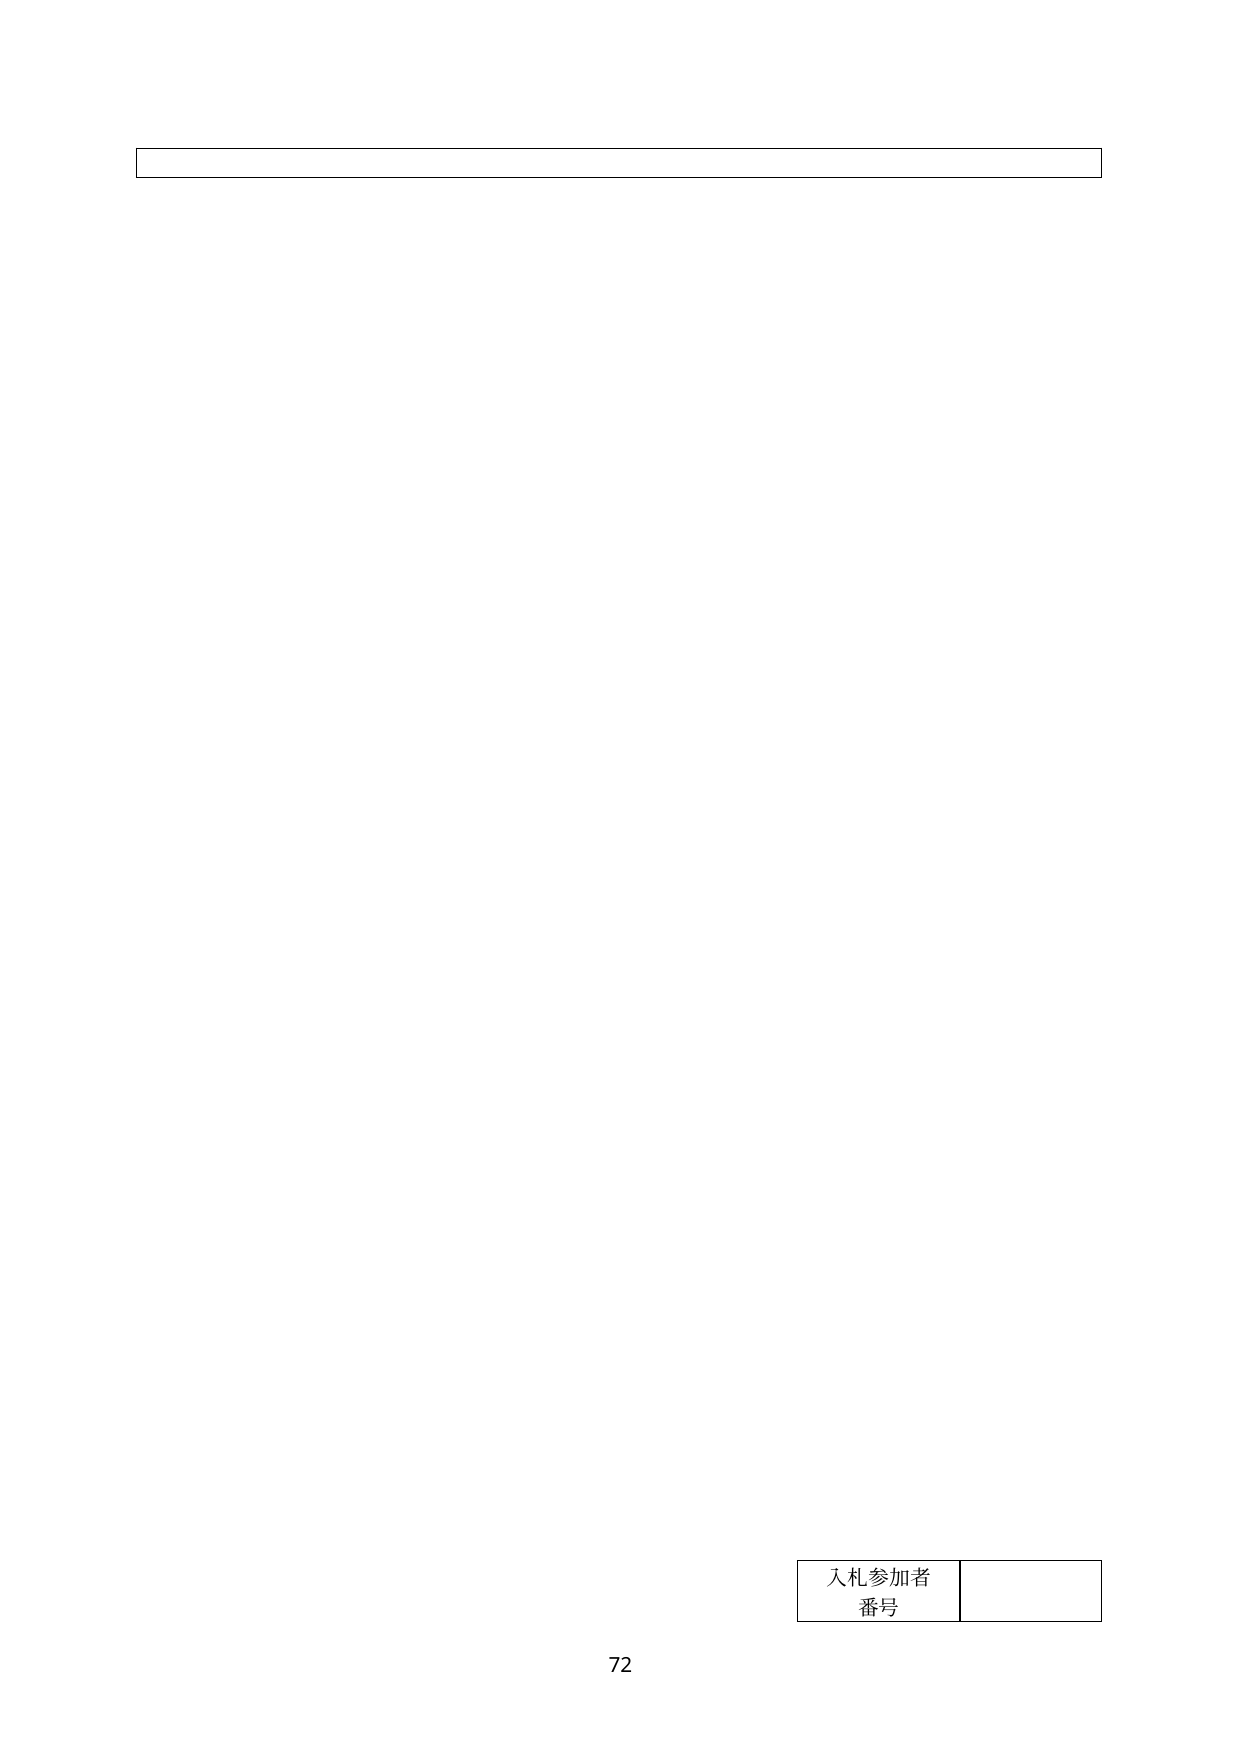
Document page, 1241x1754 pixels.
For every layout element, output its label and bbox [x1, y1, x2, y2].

table_cell [137, 149, 1101, 177]
